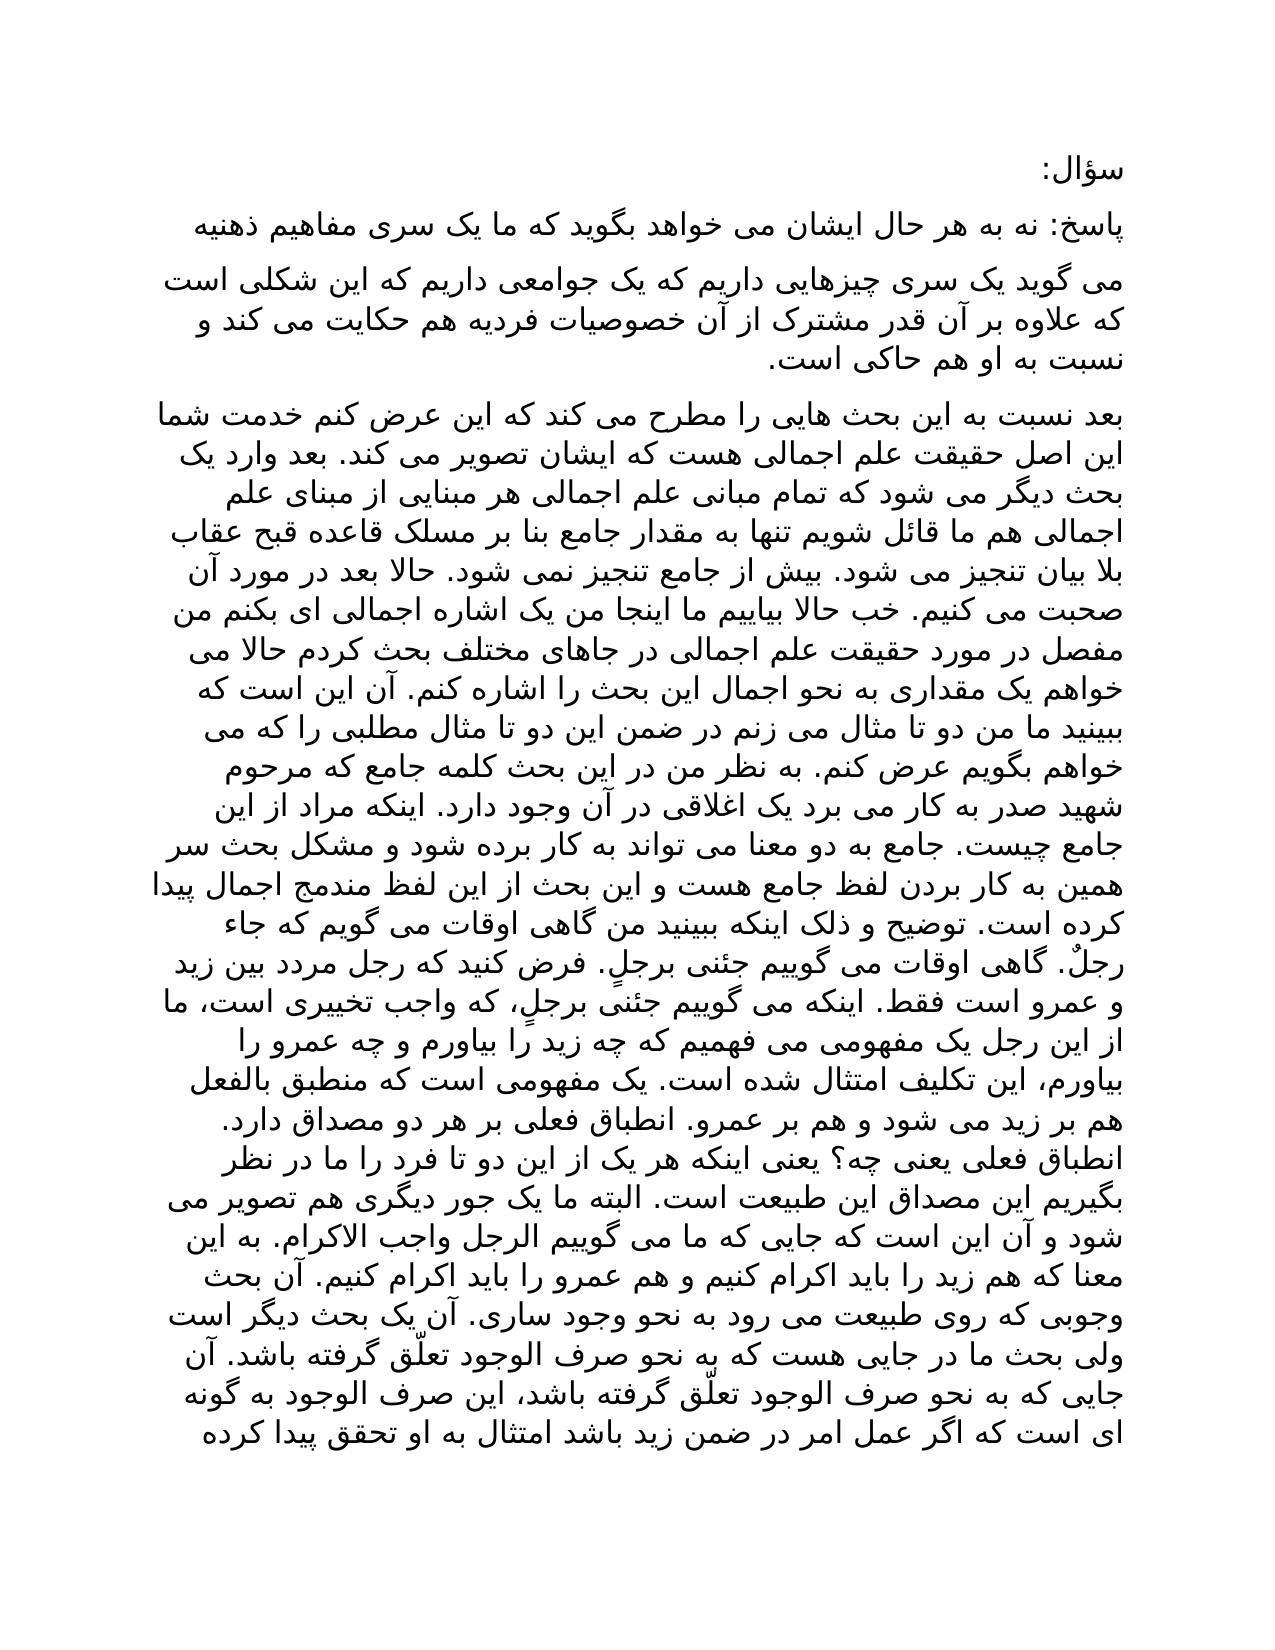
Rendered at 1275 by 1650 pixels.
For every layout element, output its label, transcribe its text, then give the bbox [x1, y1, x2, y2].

text پاسخ: نه به هر حال ایشان می خواهد بگوید که ما یک سری مفاهیم ذهنیه [150, 206, 1125, 242]
text سؤال: [150, 150, 1125, 186]
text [150, 396, 1125, 1451]
text می گوید یک سری چیزهایی داریم که یک جوامعی داریم که این شکلی است که علاوه بر آن قدر مشترک از آن خصوصیات فردیه هم حکایت می کند و نسبت به او هم حاکی است. [150, 262, 1125, 376]
